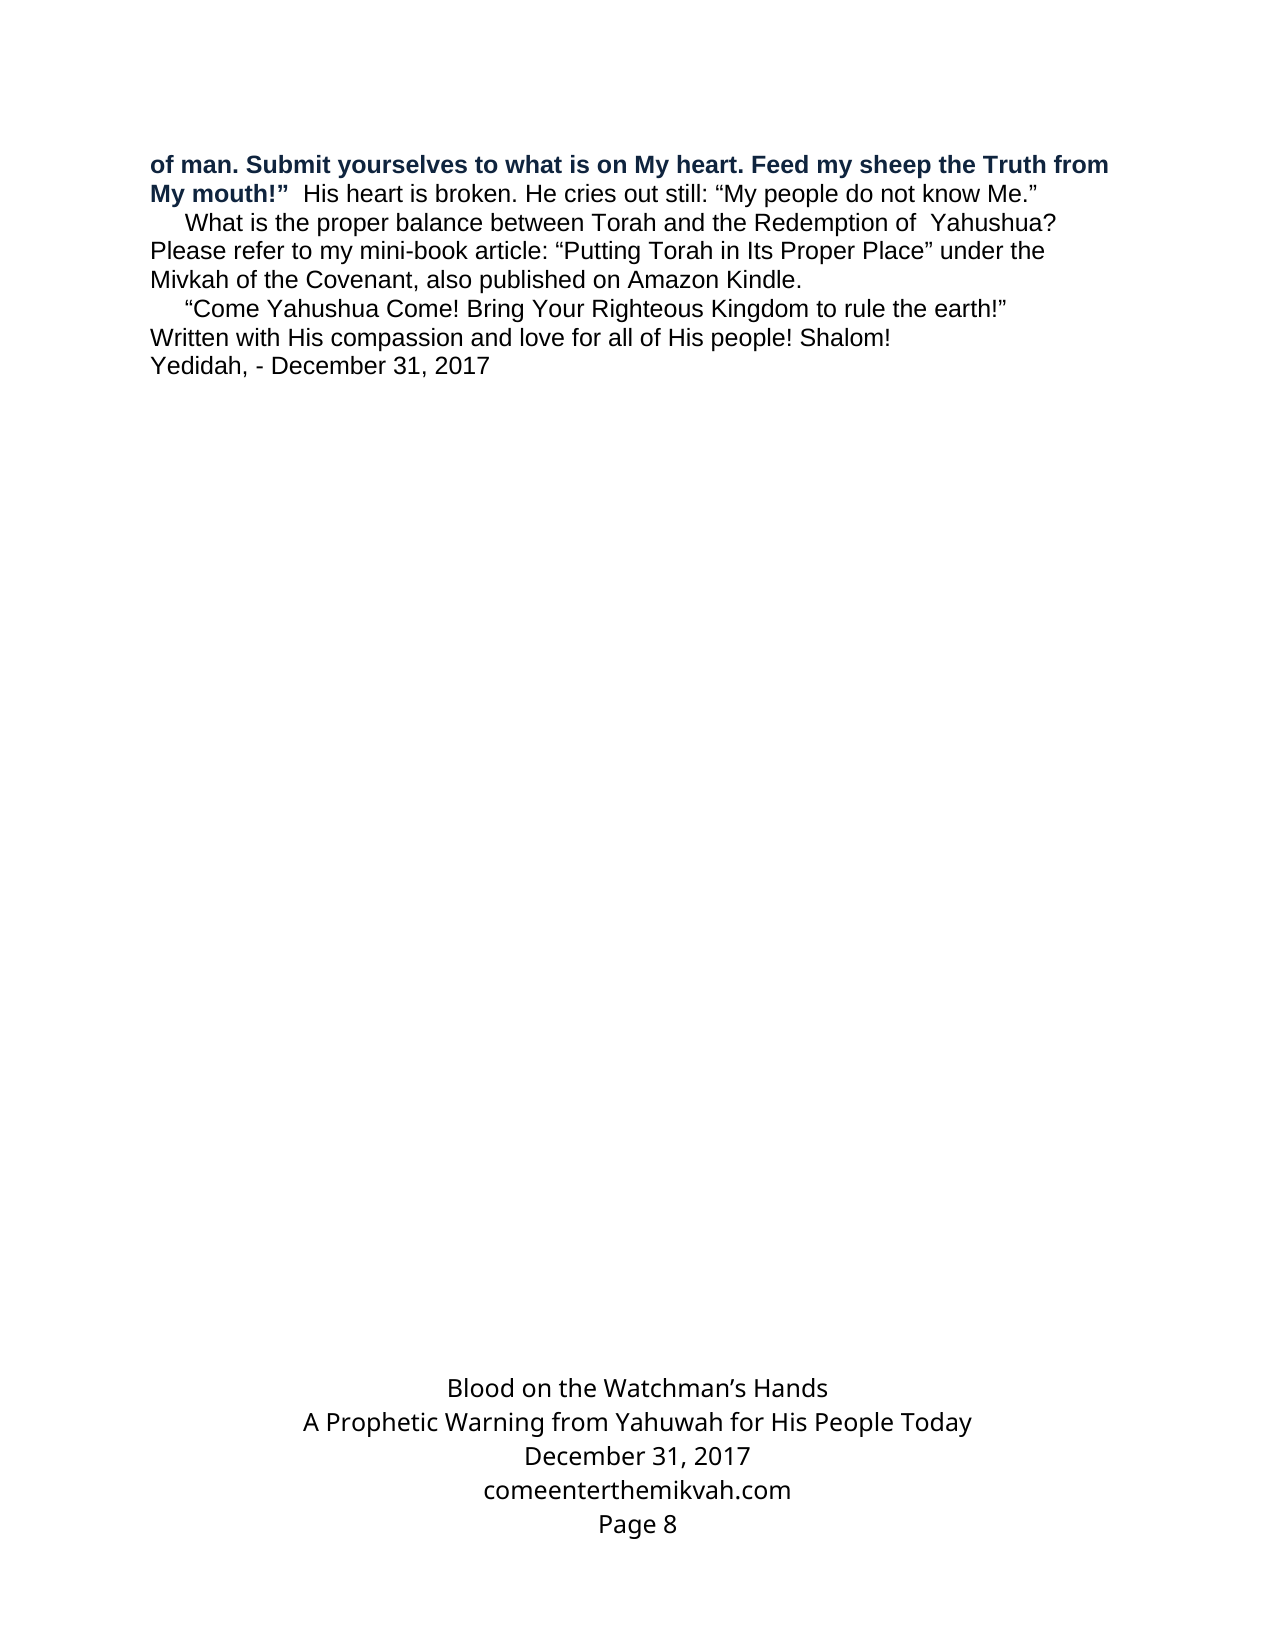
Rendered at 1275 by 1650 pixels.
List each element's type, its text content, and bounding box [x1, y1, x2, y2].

text What is the proper balance between Torah and the Redemption of Yahushua? Please refer to my mini-book article: “Putting Torah in Its Proper Place” under the Mivkah of the Covenant, also published on Amazon Kindle. [150, 207, 1125, 294]
text “Come Yahushua Come! Bring Your Righteous Kingdom to rule the earth!” [150, 294, 1125, 322]
text Yedidah, - December 31, 2017 [150, 351, 1125, 380]
text Written with His compassion and love for all of His people! Shalom! [150, 322, 1125, 351]
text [150, 150, 1125, 207]
